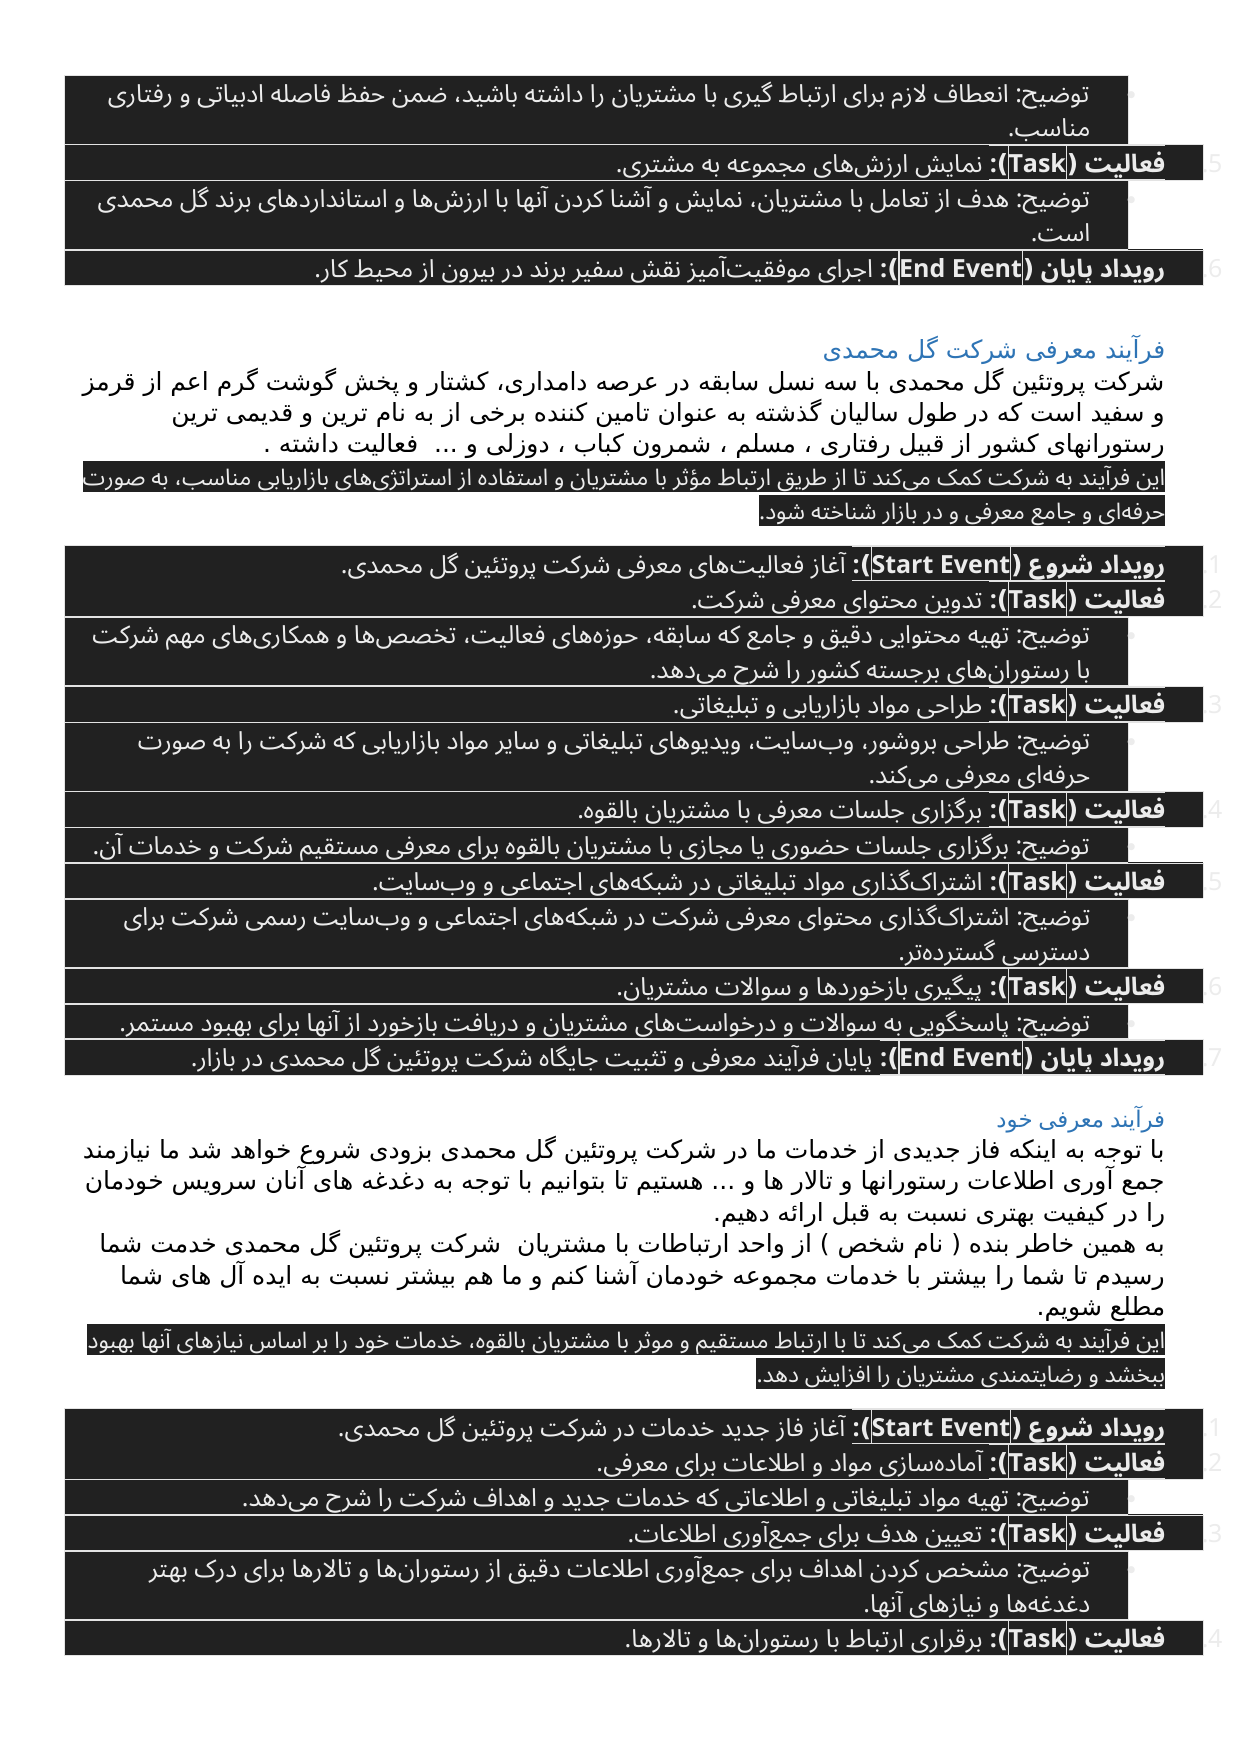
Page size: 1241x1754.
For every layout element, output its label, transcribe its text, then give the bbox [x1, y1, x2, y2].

list توضیح: مشخص کردن اهداف برای جمع‌آوری اطلاعات دقیق از رستوران‌ها و تالارها برای درک بهتر دغدغه‌ها و نیازهای آنها. [65, 1552, 1128, 1619]
list فعالیت (Task): اشتراک‌گذاری مواد تبلیغاتی در شبکه‌های اجتماعی و وب‌سایت. [1067, 864, 1203, 898]
list فعالیت (Task): برقراری ارتباط با رستوران‌ها و تالارها. [1067, 1621, 1203, 1655]
list توضیح: هدف از تعامل با مشتریان، نمایش و آشنا کردن آنها با ارزش‌ها و استانداردهای برند گل محمدی است. [65, 181, 1128, 249]
list فعالیت (Task): تدوین محتوای معرفی شرکت. [65, 581, 1008, 616]
list توضیح: انعطاف لازم برای ارتباط گیری با مشتریان را داشته باشید، ضمن حفظ فاصله ادبیاتی و رفتاری مناسب. [65, 76, 1128, 144]
list فعالیت (Task): برقراری ارتباط با رستوران‌ها و تالارها. [65, 1621, 1008, 1655]
list فعالیت (Task): نمایش ارزش‌های مجموعه به مشتری. [65, 145, 1008, 180]
list فعالیت (Task): پیگیری بازخوردها و سوالات مشتریان. [1067, 969, 1203, 1003]
list رویداد پایان (End Event): اجرای موفقیت‌آمیز نقش سفیر برند در بیرون از محیط کار. [65, 251, 898, 285]
subtitle فرآیند معرفی شرکت گل محمدی [75, 335, 1165, 364]
list توضیح: طراحی بروشور، وب‌سایت، ویدیوهای تبلیغاتی و سایر مواد بازاریابی که شرکت را به صورت حرفه‌ای معرفی می‌کند. [65, 723, 1128, 791]
list رویداد شروع (Start Event): آغاز فاز جدید خدمات در شرکت پروتئین گل محمدی. [1011, 1409, 1203, 1443]
list رویداد شروع (Start Event): آغاز فعالیت‌های معرفی شرکت پروتئین گل محمدی. [872, 547, 1010, 580]
list توضیح: اشتراک‌گذاری محتوای معرفی شرکت در شبکه‌های اجتماعی و وب‌سایت رسمی شرکت برای دسترسی گسترده‌تر. [65, 900, 1128, 967]
list توضیح: تهیه مواد تبلیغاتی و اطلاعاتی که خدمات جدید و اهداف شرکت را شرح می‌دهد. [65, 1480, 1128, 1514]
list توضیح: تهیه محتوایی دقیق و جامع که سابقه، حوزه‌های فعالیت، تخصص‌ها و همکاری‌های مهم شرکت با رستوران‌های برجسته کشور را شرح می‌دهد. [65, 618, 1128, 685]
list رویداد شروع (Start Event): آغاز فعالیت‌های معرفی شرکت پروتئین گل محمدی. [1011, 546, 1203, 581]
list رویداد پایان (End Event): پایان فرآیند معرفی و تثبیت جایگاه شرکت پروتئین گل محمدی در بازار. [65, 1040, 898, 1075]
list رویداد شروع (Start Event): آغاز فاز جدید خدمات در شرکت پروتئین گل محمدی. [872, 1410, 1010, 1443]
list فعالیت (Task): آماده‌سازی مواد و اطلاعات برای معرفی. [1067, 1443, 1203, 1479]
list توضیح: پاسخگویی به سوالات و درخواست‌های مشتریان و دریافت بازخورد از آنها برای بهبود مستمر. [65, 1005, 1128, 1038]
text شرکت پروتئین گل محمدی با سه نسل سابقه در عرصه دامداری، کشتار و پخش گوشت گرم اعم از قرمز و سفید است که در طول سالیان گذشته به عنوان تامین کننده برخی از به نام ترین و قدیمی ترین رستورانهای کشور از قبیل رفتاری ، مسلم ، شمرون کباب ، دوزلی و ... فعالیت داشته . این فرآیند به شرکت کمک می‌کند تا از طریق ارتباط مؤثر با مشتریان و استفاده از استراتژی‌های بازاریابی مناسب، به صورت حرفه‌ای و جامع معرفی و در بازار شناخته شود. [75, 367, 1165, 526]
list فعالیت (Task): تعیین هدف برای جمع‌آوری اطلاعات. [1067, 1516, 1203, 1550]
list فعالیت (Task): طراحی مواد بازاریابی و تبلیغاتی. [65, 687, 1008, 722]
list فعالیت (Task): تعیین هدف برای جمع‌آوری اطلاعات. [65, 1516, 1008, 1550]
list رویداد شروع (Start Event): آغاز فاز جدید خدمات در شرکت پروتئین گل محمدی. [65, 1409, 871, 1443]
list رویداد پایان (End Event): پایان فرآیند معرفی و تثبیت جایگاه شرکت پروتئین گل محمدی در بازار. [1023, 1040, 1203, 1075]
list فعالیت (Task): تدوین محتوای معرفی شرکت. [1067, 581, 1203, 616]
list توضیح: برگزاری جلسات حضوری یا مجازی با مشتریان بالقوه برای معرفی مستقیم شرکت و خدمات آن. [65, 828, 1128, 862]
text فرآیند معرفی خود با توجه به اینکه فاز جدیدی از خدمات ما در شرکت پروتئین گل محمدی بزودی شروع خواهد شد ما نیازمند جمع آوری اطلاعات رستورانها و تالار ها و ... هستیم تا بتوانیم با توجه به دغدغه های آنان سرویس خودمان را در کیفیت بهتری نسبت به قبل ارائه دهیم. به همین خاطر بنده ( نام شخص ) از واحد ارتباطات با مشتریان شرکت پروتئین گل محمدی خدمت شما رسیدم تا شما را بیشتر با خدمات مجموعه خودمان آشنا کنم و ما هم بیشتر نسبت به ایده آل های شما مطلع شویم. این فرآیند به شرکت کمک می‌کند تا با ارتباط مستقیم و موثر با مشتریان بالقوه، خدمات خود را بر اساس نیازهای آنها بهبود ببخشد و رضایتمندی مشتریان را افزایش دهد. [75, 1076, 1165, 1389]
list فعالیت (Task): برگزاری جلسات معرفی با مشتریان بالقوه. [65, 792, 1008, 827]
list فعالیت (Task): طراحی مواد بازاریابی و تبلیغاتی. [1067, 687, 1203, 722]
list فعالیت (Task): نمایش ارزش‌های مجموعه به مشتری. [1067, 145, 1203, 180]
list فعالیت (Task): برگزاری جلسات معرفی با مشتریان بالقوه. [1067, 792, 1203, 827]
list رویداد پایان (End Event): اجرای موفقیت‌آمیز نقش سفیر برند در بیرون از محیط کار. [1023, 251, 1203, 285]
list رویداد شروع (Start Event): آغاز فعالیت‌های معرفی شرکت پروتئین گل محمدی. [65, 546, 871, 581]
list فعالیت (Task): پیگیری بازخوردها و سوالات مشتریان. [65, 969, 1008, 1003]
list فعالیت (Task): آماده‌سازی مواد و اطلاعات برای معرفی. [65, 1443, 1008, 1479]
list فعالیت (Task): اشتراک‌گذاری مواد تبلیغاتی در شبکه‌های اجتماعی و وب‌سایت. [65, 864, 1008, 898]
